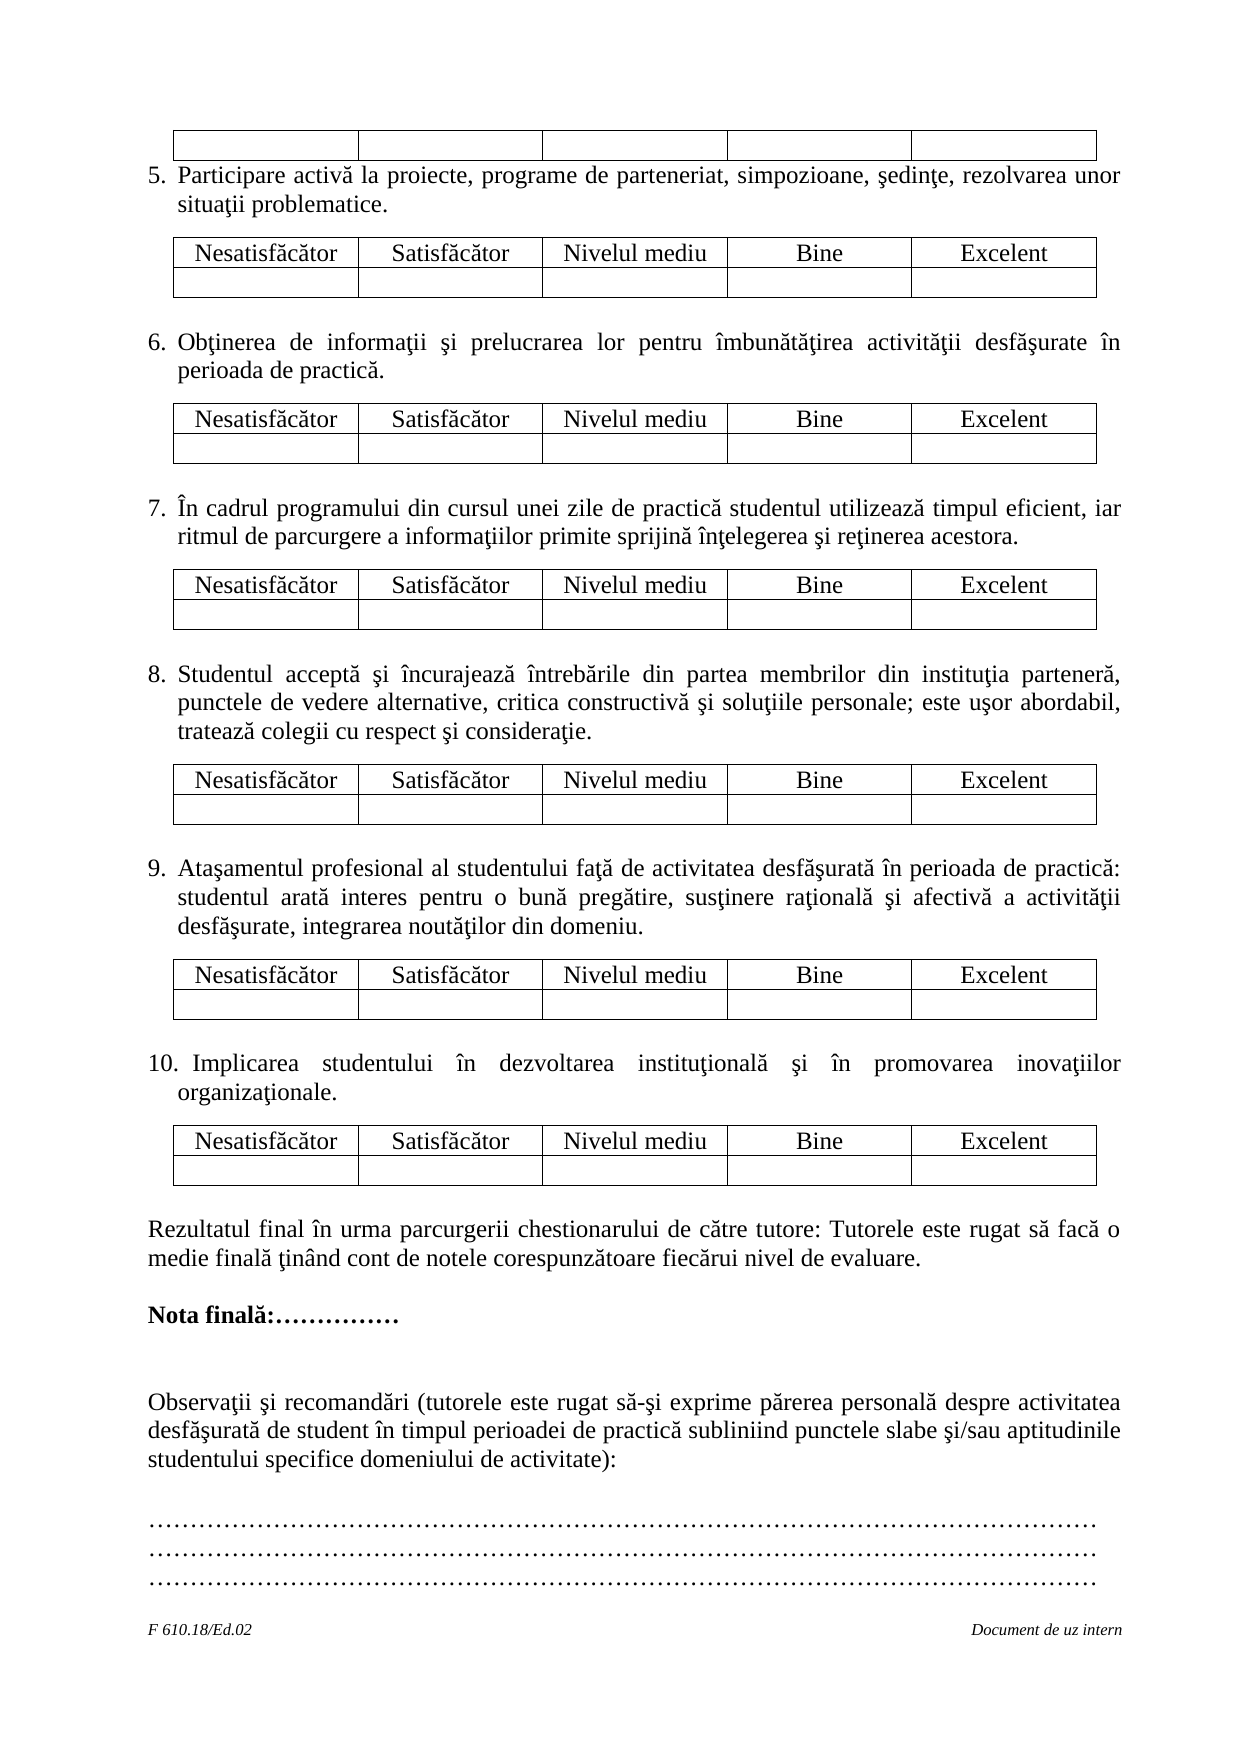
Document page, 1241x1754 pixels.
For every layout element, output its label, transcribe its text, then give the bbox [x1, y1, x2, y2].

table_cell [728, 1156, 911, 1184]
table_cell [543, 600, 727, 629]
table_cell [728, 990, 911, 1018]
table_header Bine [728, 1126, 911, 1155]
table_header Satisfăcător [359, 570, 542, 599]
table_header Satisfăcător [359, 1126, 542, 1155]
table_header Nesatisfăcător [174, 404, 358, 433]
table_cell [174, 795, 358, 824]
table_cell [359, 795, 542, 824]
table_header Excelent [912, 960, 1096, 989]
table_header Nesatisfăcător [174, 765, 358, 794]
table_cell [359, 1156, 542, 1184]
table_cell [728, 795, 911, 824]
table_cell [543, 795, 727, 824]
list Implicarea studentului în dezvoltarea instituţională şi în promovarea inovaţiilor organizaţionale. [148, 1048, 1122, 1106]
text Nota finală:…………… [148, 1301, 1122, 1329]
table_cell [912, 990, 1096, 1018]
table_cell [543, 990, 727, 1018]
table_header Nivelul mediu [543, 238, 727, 267]
table_cell [359, 600, 542, 629]
list Obţinerea de informaţii şi prelucrarea lor pentru îmbunătăţirea activităţii desfăşurate în perioada de practică. [148, 327, 1122, 384]
text Observaţii şi recomandări (tutorele este rugat să-şi exprime părerea personală despre activitatea desfăşurată de student în timpul perioadei de practică subliniind punctele slabe şi/sau aptitudinile studentului specifice domeniului de activitate): [148, 1387, 1122, 1473]
table_cell [543, 268, 727, 297]
table_header Bine [728, 238, 911, 267]
table_cell [912, 1156, 1096, 1184]
table_cell [728, 434, 911, 463]
table_header Excelent [912, 765, 1096, 794]
table_cell [174, 434, 358, 463]
list În cadrul programului din cursul unei zile de practică studentul utilizează timpul eficient, iar ritmul de parcurgere a informaţiilor primite sprijină înţelegerea şi reţinerea acestora. [148, 493, 1122, 550]
table_header Excelent [912, 1126, 1096, 1155]
list Studentul acceptă şi încurajează întrebările din partea membrilor din instituţia parteneră, punctele de vedere alternative, critica constructivă şi soluţiile personale; este uşor abordabil, tratează colegii cu respect şi consideraţie. [148, 659, 1122, 745]
table_header Bine [728, 960, 911, 989]
table_header Excelent [912, 404, 1096, 433]
table_header Nivelul mediu [543, 960, 727, 989]
list Participare activă la proiecte, programe de parteneriat, simpozioane, şedinţe, rezolvarea unor situaţii problematice. [148, 161, 1122, 218]
table_header Nivelul mediu [543, 404, 727, 433]
table_header Bine [728, 765, 911, 794]
table_cell [359, 268, 542, 297]
table_header Nesatisfăcător [174, 1126, 358, 1155]
table_header Satisfăcător [359, 404, 542, 433]
table_header Satisfăcător [359, 765, 542, 794]
table_cell [912, 131, 1096, 159]
table_header Satisfăcător [359, 238, 542, 267]
table_cell [543, 1156, 727, 1184]
table_cell [728, 131, 911, 159]
table_header Nesatisfăcător [174, 238, 358, 267]
table_cell [912, 434, 1096, 463]
table_cell [912, 268, 1096, 297]
table_header Excelent [912, 570, 1096, 599]
table_header Nesatisfăcător [174, 570, 358, 599]
table_cell [728, 600, 911, 629]
text Rezultatul final în urma parcurgerii chestionarului de către tutore: Tutorele este rugat să facă o medie finală ţinând cont de notele corespunzătoare fiecărui nivel de evaluare. [148, 1214, 1122, 1272]
table_cell [174, 600, 358, 629]
table_cell [174, 268, 358, 297]
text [148, 1473, 1122, 1591]
table_header Bine [728, 404, 911, 433]
table_cell [359, 990, 542, 1018]
table_header Nesatisfăcător [174, 960, 358, 989]
list Ataşamentul profesional al studentului faţă de activitatea desfăşurată în perioada de practică: studentul arată interes pentru o bună pregătire, susţinere raţională şi afectivă a activităţii desfăşurate, integrarea noutăţilor din domeniu. [148, 853, 1122, 940]
table_header Excelent [912, 238, 1096, 267]
table_header Nivelul mediu [543, 765, 727, 794]
table_cell [912, 795, 1096, 824]
table_cell [912, 600, 1096, 629]
table_header Nivelul mediu [543, 1126, 727, 1155]
table_header Satisfăcător [359, 960, 542, 989]
table_cell [174, 1156, 358, 1184]
table_header Nivelul mediu [543, 570, 727, 599]
table_cell [543, 434, 727, 463]
table_cell [174, 990, 358, 1018]
table_cell [359, 434, 542, 463]
table_cell [174, 131, 358, 159]
table_cell [359, 131, 542, 159]
table_cell [543, 131, 727, 159]
table_cell [728, 268, 911, 297]
table_header Bine [728, 570, 911, 599]
